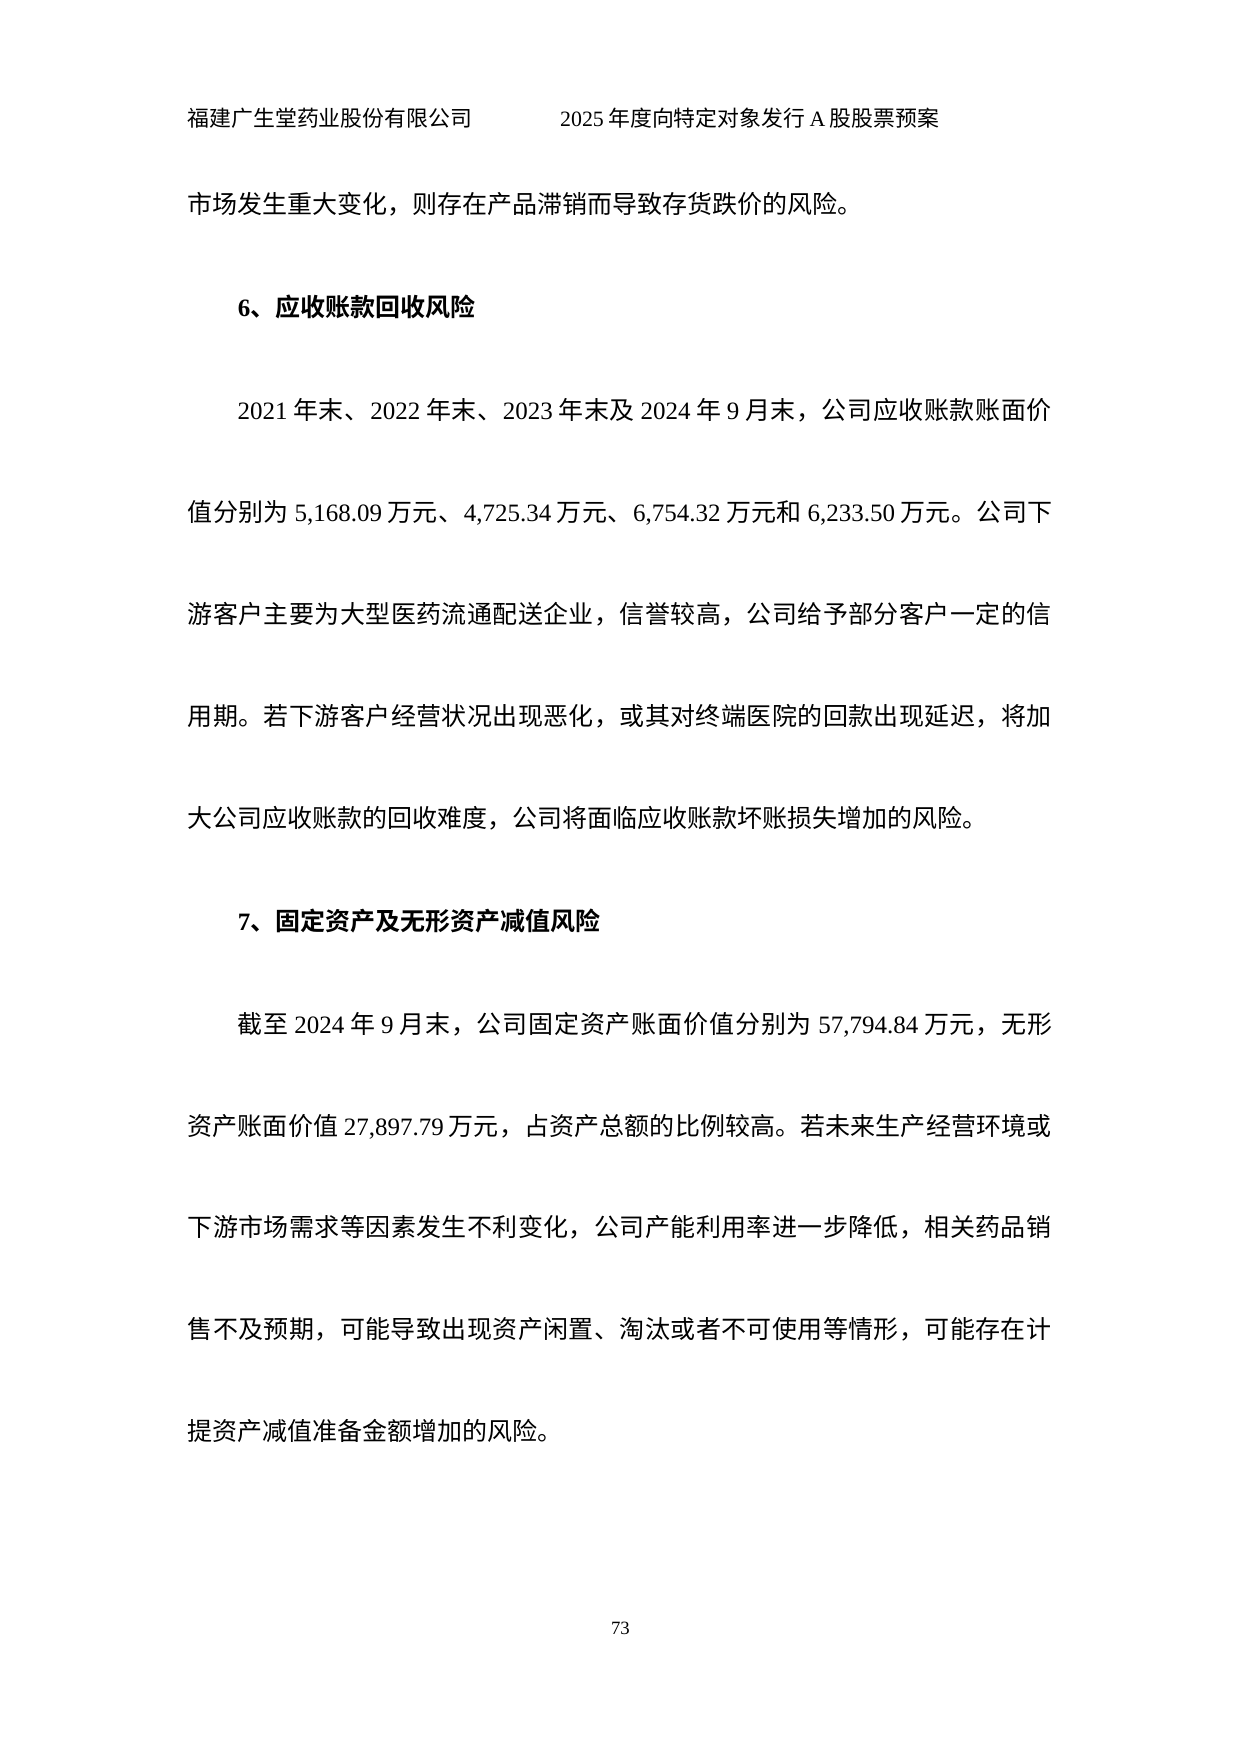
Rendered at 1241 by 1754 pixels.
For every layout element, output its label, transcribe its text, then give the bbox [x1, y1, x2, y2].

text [187, 169, 1053, 237]
text 截至2024年9月末，公司固定资产账面价值分别为57,794.84万元，无形资产账面价值27,897.79万元，占资产总额的比例较高。若未来生产经营环境或下游市场需求等因素发生不利变化，公司产能利用率进一步降低，相关药品销售不及预期，可能导致出现资产闲置、淘汰或者不可使用等情形，可能存在计提资产减值准备金额增加的风险。 [187, 988, 1053, 1464]
text 6、应收账款回收风险 [187, 272, 1053, 339]
text 2021年末、2022年末、2023年末及2024年9月末，公司应收账款账面价值分别为5,168.09万元、4,725.34万元、6,754.32万元和6,233.50万元。公司下游客户主要为大型医药流通配送企业，信誉较高，公司给予部分客户一定的信用期。若下游客户经营状况出现恶化，或其对终端医院的回款出现延迟，将加大公司应收账款的回收难度，公司将面临应收账款坏账损失增加的风险。 [187, 375, 1053, 850]
text 7、固定资产及无形资产减值风险 [187, 885, 1053, 953]
